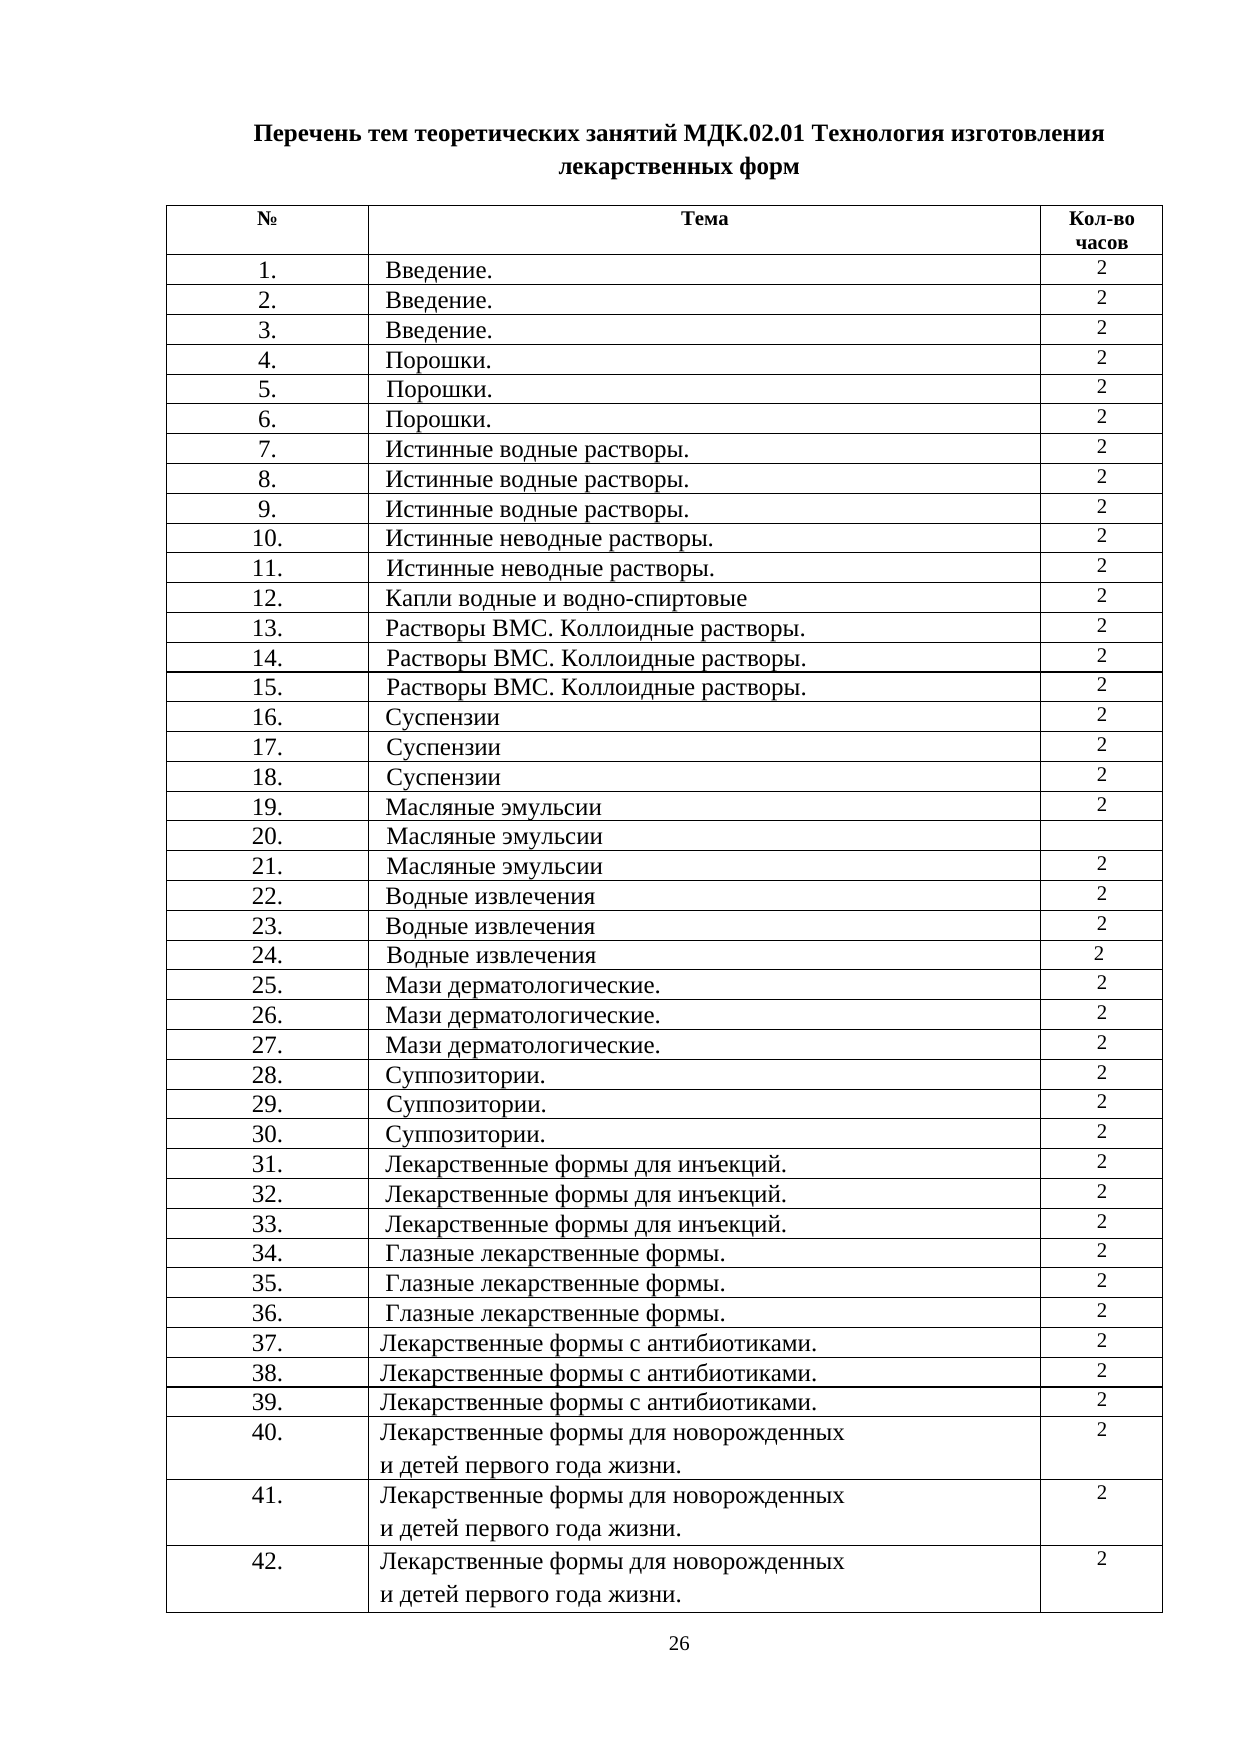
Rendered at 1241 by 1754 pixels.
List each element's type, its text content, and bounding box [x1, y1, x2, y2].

table_cell 2 [1041, 1090, 1162, 1118]
table_cell Водные извлечения [369, 911, 1040, 939]
table_cell 2 [1041, 524, 1162, 552]
table_cell Истинные водные растворы. [369, 464, 1040, 493]
table_cell Введение. [369, 315, 1040, 344]
table_cell 2 [1041, 1060, 1162, 1088]
table_cell Порошки. [369, 375, 1040, 403]
table_cell [167, 1480, 368, 1545]
table_cell 2 [1041, 1417, 1162, 1479]
table_cell 2 [1041, 970, 1162, 999]
table_cell [167, 792, 368, 820]
table_cell Порошки. [369, 404, 1040, 433]
table_cell 2 [1041, 762, 1162, 791]
table_cell 2 [1041, 792, 1162, 820]
table_cell [167, 762, 368, 791]
table_cell [167, 1358, 368, 1386]
table_cell Масляные эмульсии [369, 821, 1040, 850]
table_cell 2 [1041, 404, 1162, 433]
table_cell [167, 673, 368, 701]
table_cell [167, 1268, 368, 1297]
table_cell [167, 821, 368, 850]
table_cell [167, 404, 368, 433]
table_cell [167, 583, 368, 612]
table_cell Введение. [369, 285, 1040, 314]
table_cell Суппозитории. [369, 1060, 1040, 1088]
table_cell [167, 255, 368, 284]
table_cell [167, 434, 368, 463]
table_cell 2 [1041, 1298, 1162, 1327]
table_cell 2 [1041, 1480, 1162, 1545]
table_cell [167, 315, 368, 344]
table_cell 2 [1041, 1179, 1162, 1208]
table_cell Мази дерматологические. [369, 1030, 1040, 1059]
table_cell [167, 1060, 368, 1088]
table_cell [167, 494, 368, 522]
table_cell [167, 375, 368, 403]
table_cell [167, 1209, 368, 1237]
table_cell [1041, 821, 1162, 850]
table_cell 2 [1041, 643, 1162, 671]
table_cell [167, 553, 368, 582]
table_cell 2 [1041, 375, 1162, 403]
table_cell [167, 851, 368, 880]
table_cell 2 [1041, 732, 1162, 761]
table_cell Капли водные и водно-спиртовые [369, 583, 1040, 612]
table_cell 2 [1041, 1328, 1162, 1357]
table_cell [167, 941, 368, 969]
table_cell Водные извлечения [369, 881, 1040, 910]
table_cell Суппозитории. [369, 1090, 1040, 1118]
table_cell 2 [1041, 494, 1162, 522]
table_cell [167, 1119, 368, 1148]
table_cell 2 [1041, 613, 1162, 642]
table_cell Лекарственные формы с антибиотиками. [369, 1388, 1040, 1416]
table_cell Глазные лекарственные формы. [369, 1268, 1040, 1297]
table_cell 2 [1041, 673, 1162, 701]
table_header Кол-во часов [1041, 206, 1162, 254]
table_cell Истинные водные растворы. [369, 494, 1040, 522]
table_cell Суппозитории. [369, 1119, 1040, 1148]
table_cell 2 [1041, 911, 1162, 939]
table_cell 2 [1041, 1546, 1162, 1612]
table_cell 2 [1041, 881, 1162, 910]
table_cell [167, 1090, 368, 1118]
table_cell [167, 1239, 368, 1267]
table_cell Истинные водные растворы. [369, 434, 1040, 463]
table_cell [167, 1546, 368, 1612]
table_cell Истинные неводные растворы. [369, 553, 1040, 582]
table_cell 2 [1041, 285, 1162, 314]
table_cell Лекарственные формы с антибиотиками. [369, 1358, 1040, 1386]
table_cell Масляные эмульсии [369, 851, 1040, 880]
table_cell 2 [1041, 1149, 1162, 1178]
table_cell Водные извлечения [369, 941, 1040, 969]
table_cell Мази дерматологические. [369, 970, 1040, 999]
table_cell Растворы ВМС. Коллоидные растворы. [369, 643, 1040, 671]
table_cell [167, 643, 368, 671]
table_cell [167, 464, 368, 493]
text Перечень тем теоретических занятий МДК.02.01 Технология изготовления лекарственных форм [177, 118, 1181, 180]
table_cell Глазные лекарственные формы. [369, 1298, 1040, 1327]
table_cell [167, 732, 368, 761]
table_cell Растворы ВМС. Коллоидные растворы. [369, 613, 1040, 642]
table_cell Истинные неводные растворы. [369, 524, 1040, 552]
table_cell Лекарственные формы для новорожденных и детей первого года жизни. [369, 1417, 1040, 1479]
table_cell [167, 613, 368, 642]
table_cell Мази дерматологические. [369, 1000, 1040, 1029]
table_cell [167, 911, 368, 939]
table_cell [167, 881, 368, 910]
table_cell [167, 1298, 368, 1327]
table_cell Лекарственные формы для новорожденных и детей первого года жизни. [369, 1546, 1040, 1612]
table_cell [167, 1388, 368, 1416]
table_cell 2 [1041, 1030, 1162, 1059]
table_cell Масляные эмульсии [369, 792, 1040, 820]
table_cell [167, 285, 368, 314]
table_cell 2 [1041, 1388, 1162, 1416]
table_cell Лекарственные формы с антибиотиками. [369, 1328, 1040, 1357]
table_cell [167, 1149, 368, 1178]
table_cell 2 [1041, 1268, 1162, 1297]
table_cell [167, 1000, 368, 1029]
table_cell 2 [1041, 1119, 1162, 1148]
table_cell 2 [1041, 851, 1162, 880]
table_cell Лекарственные формы для инъекций. [369, 1149, 1040, 1178]
table_cell Лекарственные формы для инъекций. [369, 1179, 1040, 1208]
table_cell Порошки. [369, 345, 1040, 373]
table_cell 2 [1041, 345, 1162, 373]
table_cell 2 [1041, 1209, 1162, 1237]
table_cell [167, 1328, 368, 1357]
table_cell 2 [1041, 553, 1162, 582]
table_header Тема [369, 206, 1040, 254]
table_cell [167, 1417, 368, 1479]
table_cell 2 [1041, 464, 1162, 493]
table_cell Введение. [369, 255, 1040, 284]
table_cell 2 [1041, 255, 1162, 284]
table_cell [167, 345, 368, 373]
table_cell 2 [1041, 583, 1162, 612]
table_cell 2 [1041, 1358, 1162, 1386]
table_cell [167, 1030, 368, 1059]
table_cell Суспензии [369, 762, 1040, 791]
table_cell Растворы ВМС. Коллоидные растворы. [369, 673, 1040, 701]
table_cell 2 [1041, 315, 1162, 344]
table_cell [167, 702, 368, 731]
table_header № [167, 206, 368, 254]
table_cell Лекарственные формы для инъекций. [369, 1209, 1040, 1237]
table_cell [167, 970, 368, 999]
table_cell 2 [1041, 1000, 1162, 1029]
table_cell 2 [1041, 941, 1162, 969]
table_cell Суспензии [369, 702, 1040, 731]
table_cell [167, 1179, 368, 1208]
table_cell 2 [1041, 434, 1162, 463]
table_cell Лекарственные формы для новорожденных и детей первого года жизни. [369, 1480, 1040, 1545]
table_cell 2 [1041, 1239, 1162, 1267]
table_cell Глазные лекарственные формы. [369, 1239, 1040, 1267]
table_cell [167, 524, 368, 552]
table_cell Суспензии [369, 732, 1040, 761]
table_cell 2 [1041, 702, 1162, 731]
